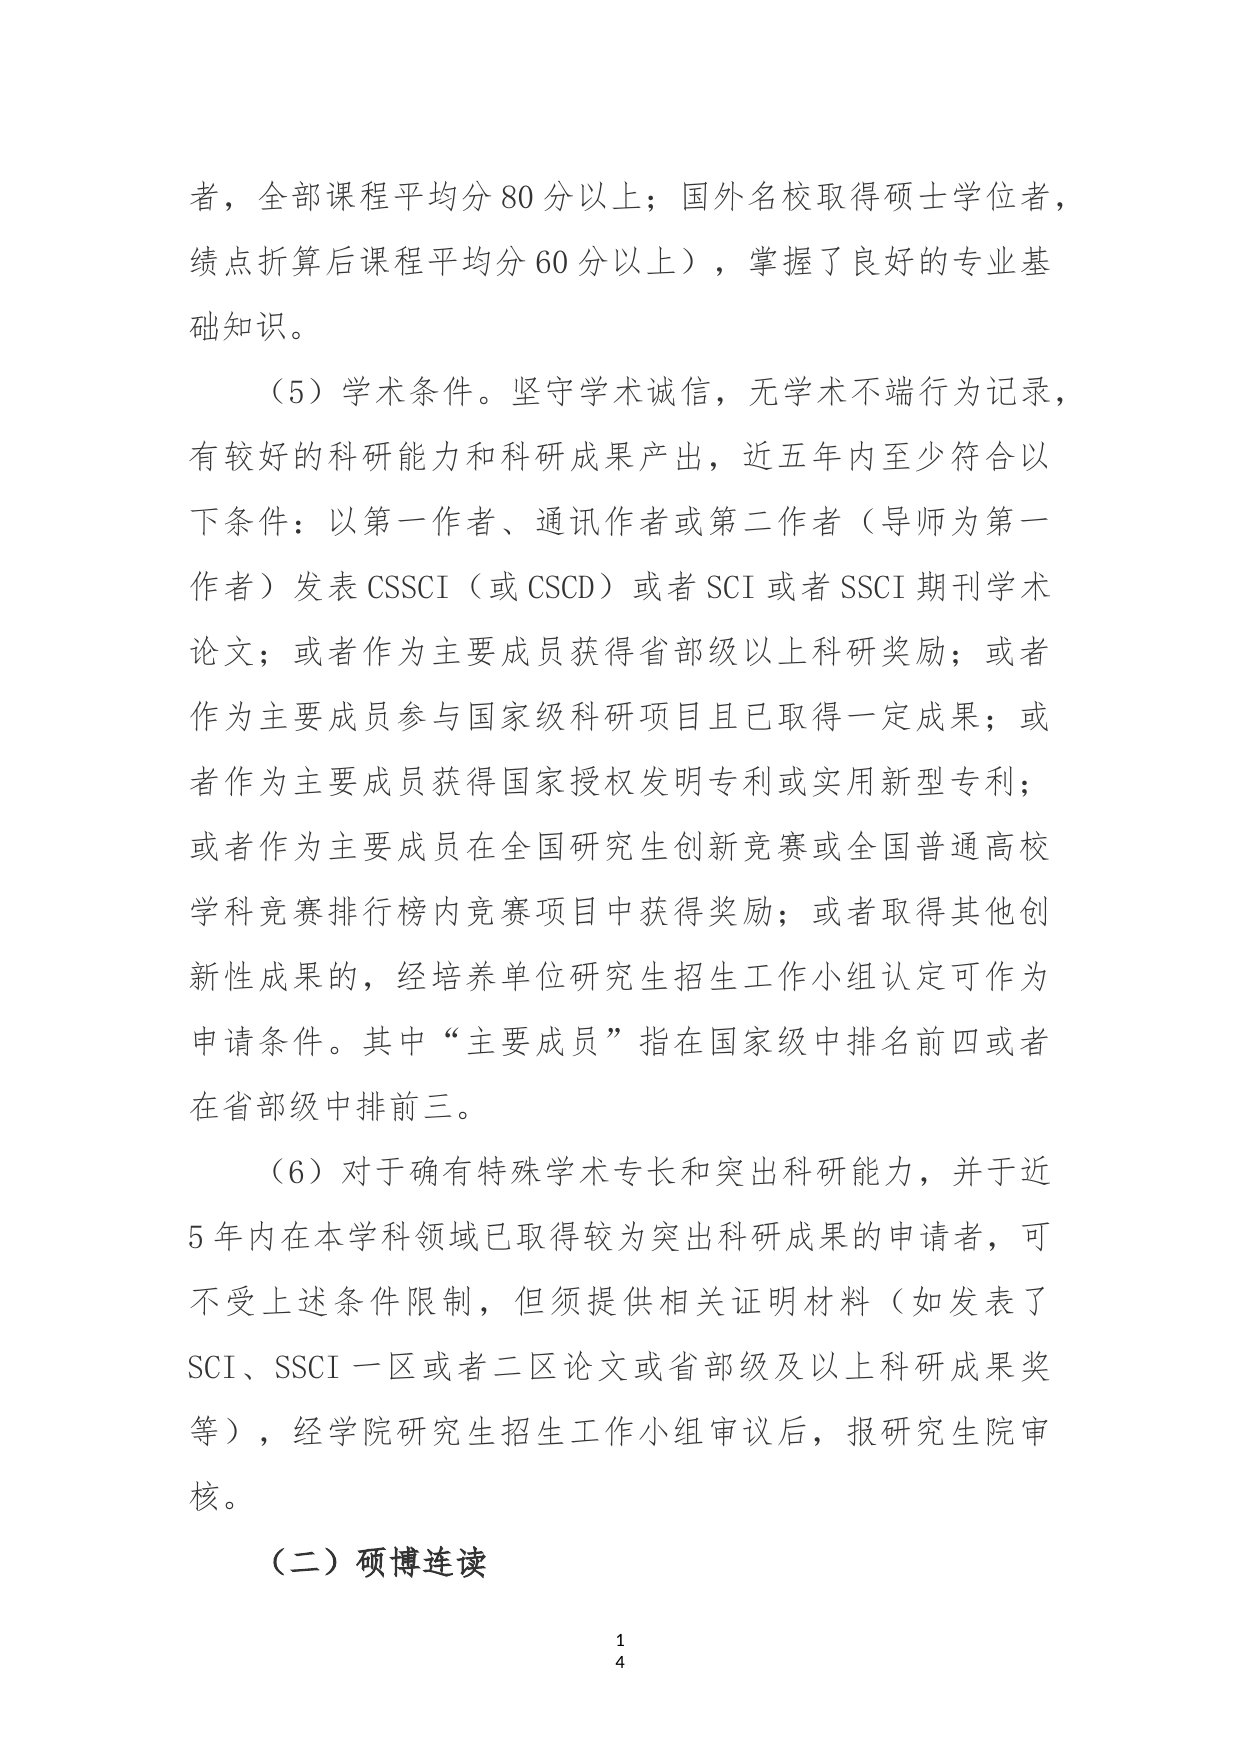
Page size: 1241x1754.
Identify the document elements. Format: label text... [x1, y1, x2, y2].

text （5）学术条件。坚守学术诚信，无学术不端行为记录，有较好的科研能力和科研成果产出，近五年内至少符合以下条件：以第一作者、通讯作者或第二作者（导师为第一作者）发表CSSCI（或CSCD）或者SCI或者SSCI期刊学术论文；或者作为主要成员获得省部级以上科研奖励；或者作为主要成员参与国家级科研项目且已取得一定成果；或者作为主要成员获得国家授权发明专利或实用新型专利；或者作为主要成员在全国研究生创新竞赛或全国普通高校学科竞赛排行榜内竞赛项目中获得奖励；或者取得其他创新性成果的，经培养单位研究生招生工作小组认定可作为申请条件。其中“主要成员”指在国家级中排名前四或者在省部级中排前三。 [187, 357, 1053, 1137]
text （6）对于确有特殊学术专长和突出科研能力，并于近5年内在本学科领域已取得较为突出科研成果的申请者，可不受上述条件限制，但须提供相关证明材料（如发表了SCI、SSCI一区或者二区论文或省部级及以上科研成果奖等），经学院研究生招生工作小组审议后，报研究生院审核。 [187, 1137, 1053, 1527]
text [187, 162, 1053, 357]
text （二）硕博连读 [187, 1527, 1053, 1592]
